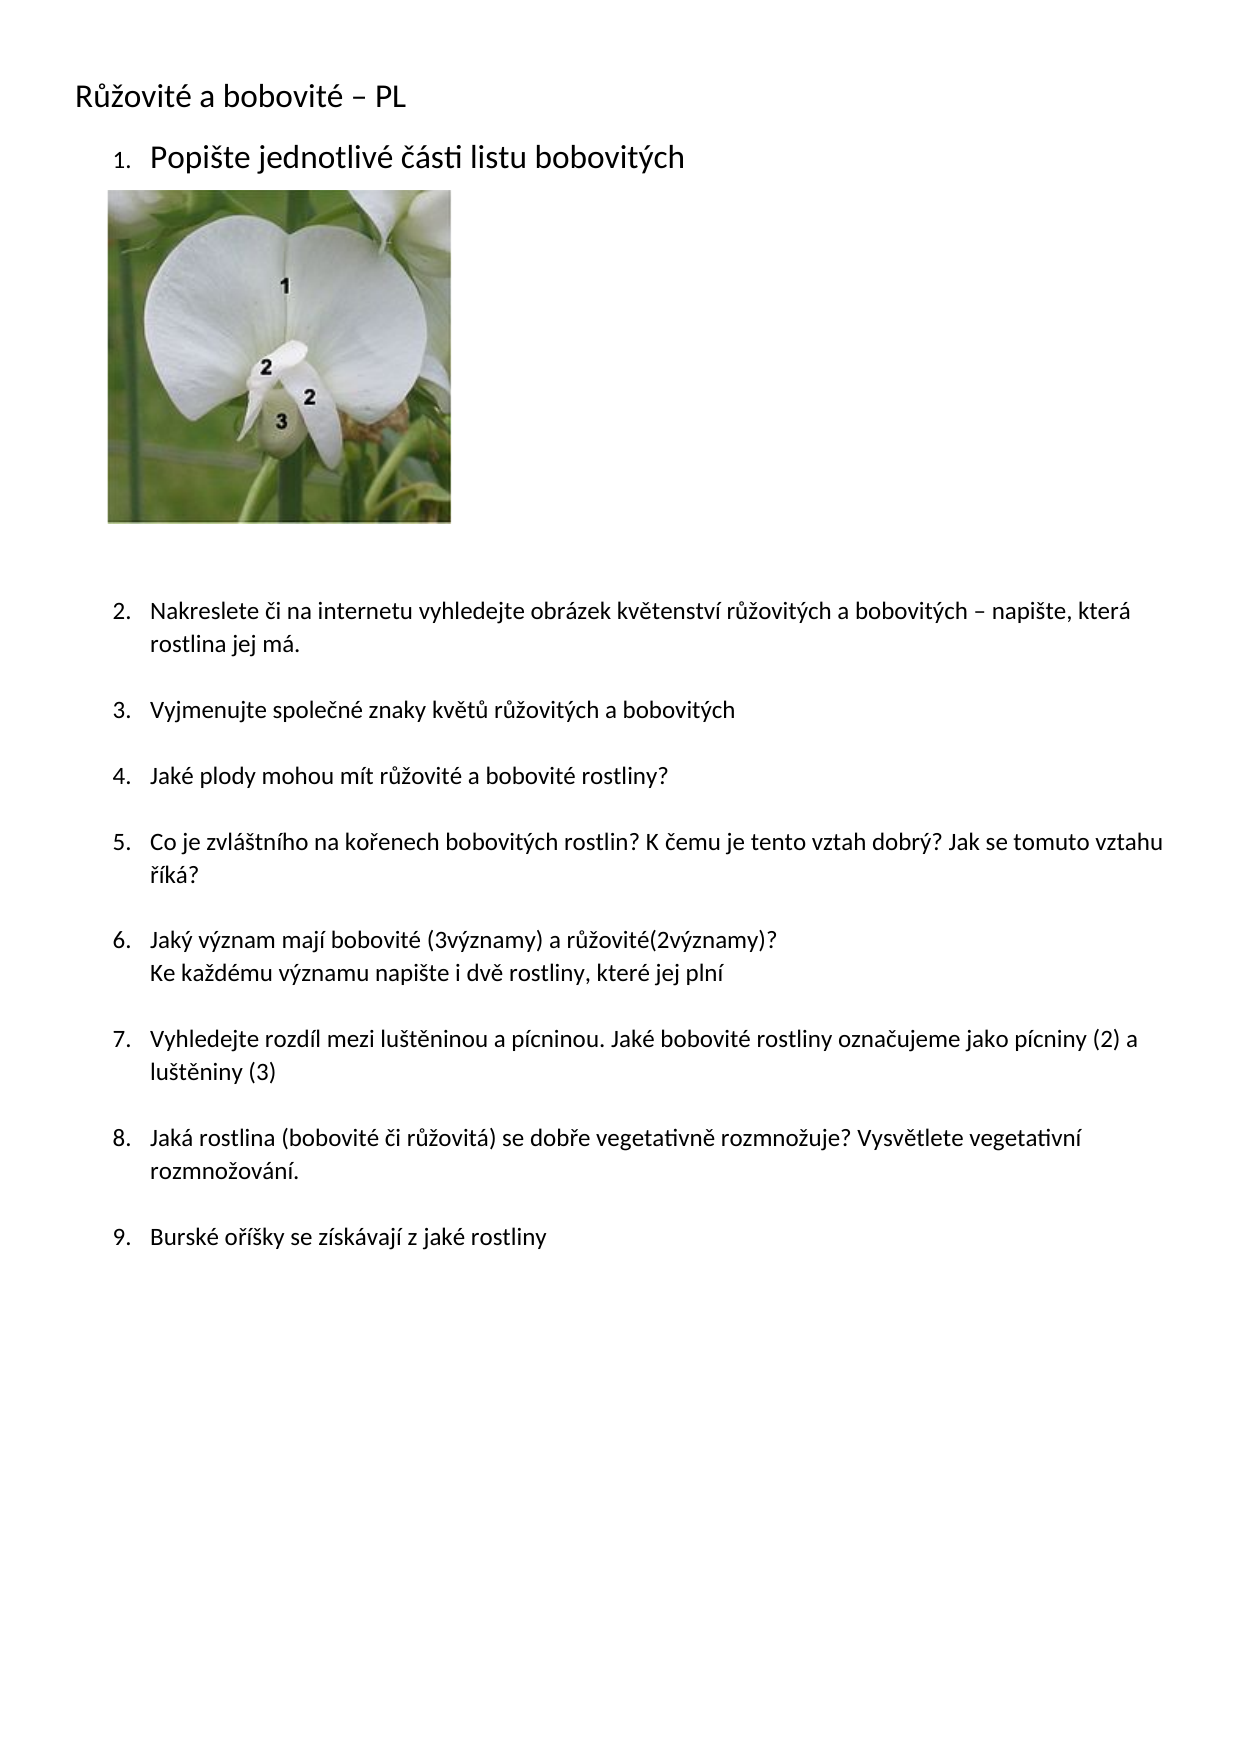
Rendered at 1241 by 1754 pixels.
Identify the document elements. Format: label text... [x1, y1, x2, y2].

list Vyjmenujte společné znaky květů růžovitých a bobovitých [112, 694, 1165, 725]
list Jaký význam mají bobovité (3významy) a růžovité(2významy)? Ke každému významu napište i dvě rostliny, které jej plní [112, 925, 1165, 988]
list Nakreslete či na internetu vyhledejte obrázek květenství růžovitých a bobovitých – napište, která rostlina jej má. [112, 596, 1165, 659]
list Jaké plody mohou mít růžovité a bobovité rostliny? [112, 760, 1165, 791]
text Růžovité a bobovité – PL [75, 75, 1165, 116]
list Burské oříšky se získávají z jaké rostliny [112, 1221, 1165, 1251]
list Co je zvláštního na kořenech bobovitých rostlin? K čemu je tento vztah dobrý? Jak se tomuto vztahu říká? [112, 826, 1165, 889]
list Popište jednotlivé části listu bobovitých [112, 136, 1165, 176]
list Vyhledejte rozdíl mezi luštěninou a pícninou. Jaké bobovité rostliny označujeme jako pícniny (2) a luštěniny (3) [112, 1023, 1165, 1087]
picture [107, 190, 452, 524]
list Jaká rostlina (bobovité či růžovitá) se dobře vegetativně rozmnožuje? Vysvětlete vegetativní rozmnožování. [112, 1122, 1165, 1186]
